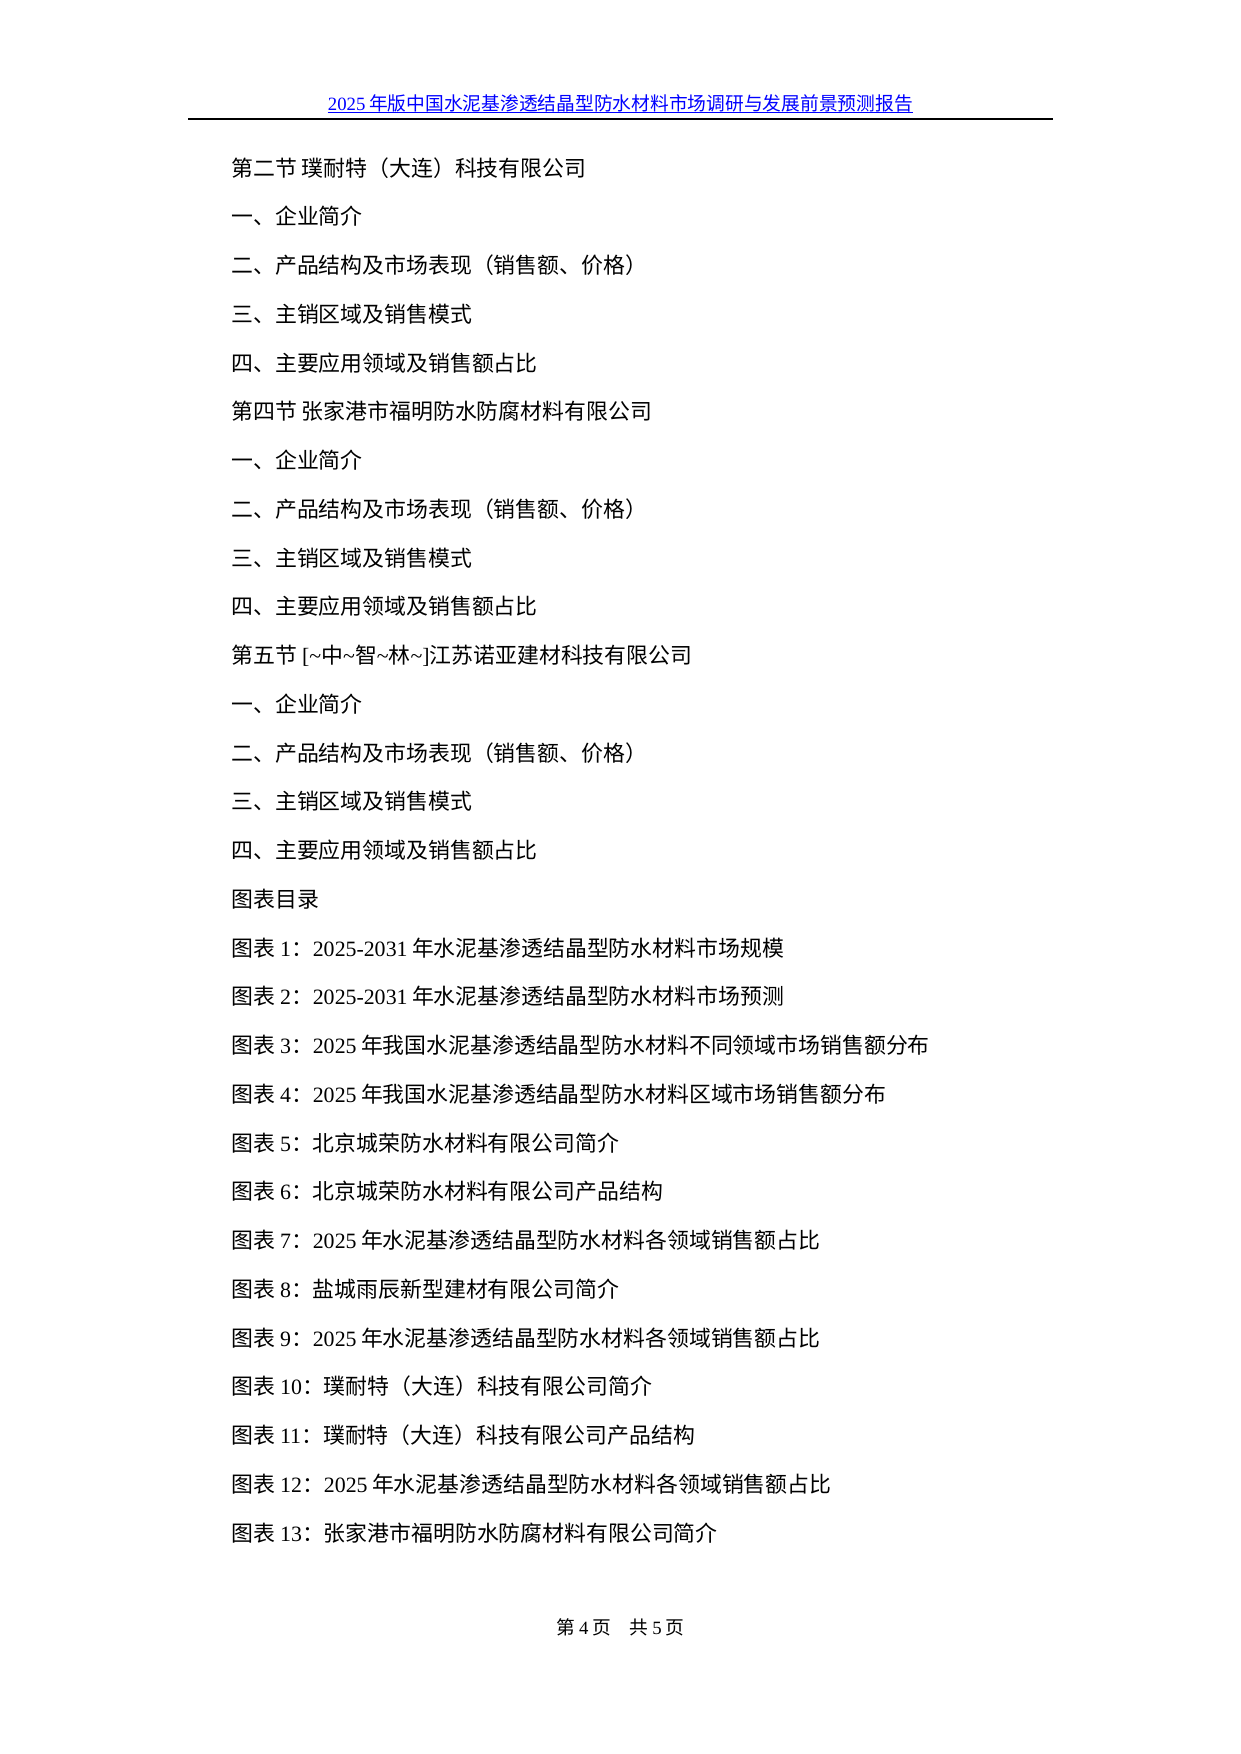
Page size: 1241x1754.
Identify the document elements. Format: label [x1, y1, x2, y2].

text [187, 150, 1053, 1548]
